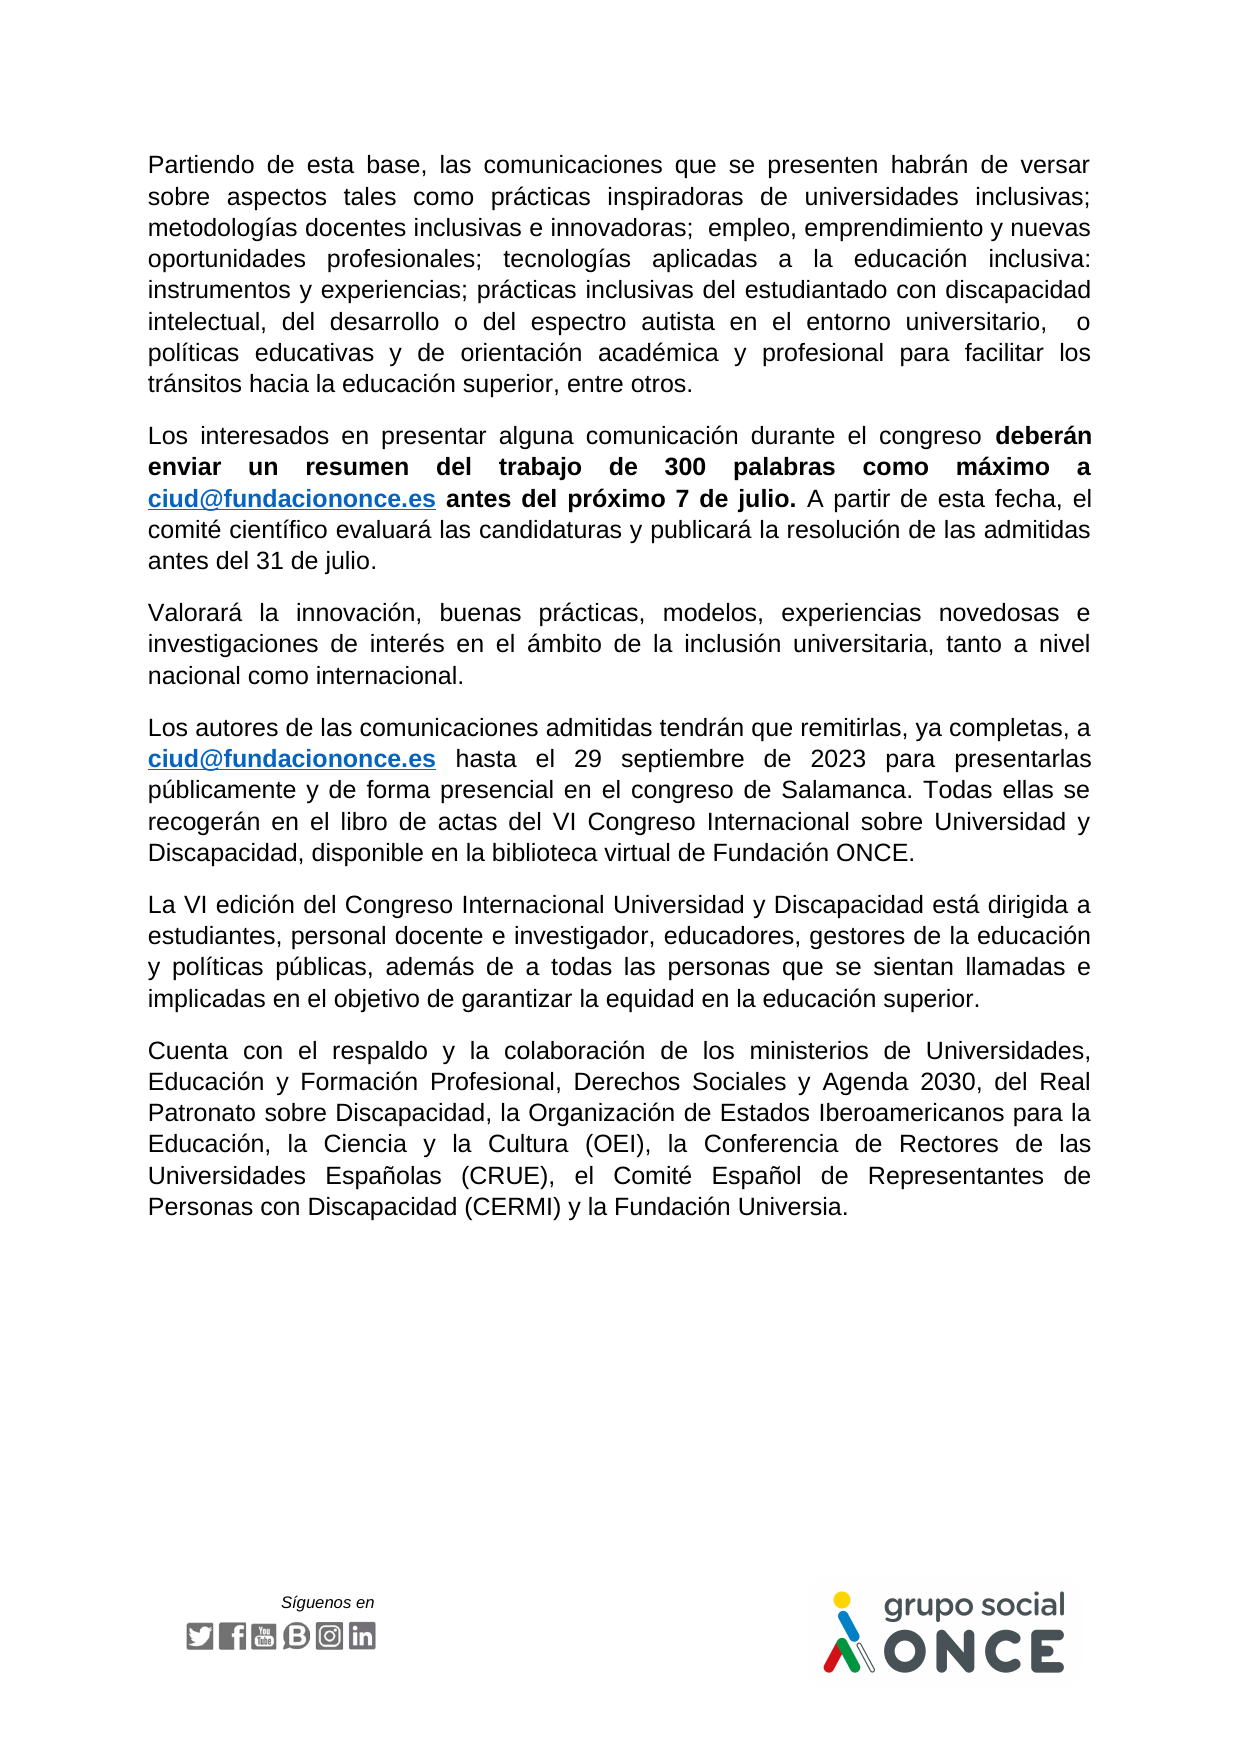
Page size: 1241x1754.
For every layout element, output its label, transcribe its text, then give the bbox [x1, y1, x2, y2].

picture [348, 1621, 376, 1650]
text Los autores de las comunicaciones admitidas tendrán que remitirlas, ya completas, a ciud@fundaciononce.es hasta el 29 septiembre de 2023 para presentarlas públicamente y de forma presencial en el congreso de Salamanca. Todas ellas se recogerán en el libro de actas del VI Congreso Internacional sobre Universidad y Discapacidad, disponible en la biblioteca virtual de Fundación ONCE. [148, 710, 1092, 866]
picture [218, 1622, 247, 1650]
picture [281, 1621, 311, 1650]
text Cuenta con el respaldo y la colaboración de los ministerios de Universidades, Educación y Formación Profesional, Derechos Sociales y Agenda 2030, del Real Patronato sobre Discapacidad, la Organización de Estados Iberoamericanos para la Educación, la Ciencia y la Cultura (OEI), la Conferencia de Rectores de las Universidades Españolas (CRUE), el Comité Español de Representantes de Personas con Discapacidad (CERMI) y la Fundación Universia. [148, 1033, 1092, 1221]
picture [806, 1574, 1082, 1690]
picture [186, 1622, 214, 1650]
text La VI edición del Congreso Internacional Universidad y Discapacidad está dirigida a estudiantes, personal docente e investigador, educadores, gestores de la educación y políticas públicas, además de a todas las personas que se sientan llamadas e implicadas en el objetivo de garantizar la equidad en la educación superior. [148, 887, 1092, 1012]
text Los interesados en presentar alguna comunicación durante el congreso deberán enviar un resumen del trabajo de 300 palabras como máximo a ciud@fundaciononce.es antes del próximo 7 de julio. A partir de esta fecha, el comité científico evaluará las candidaturas y publicará la resolución de las admitidas antes del 31 de julio. [148, 418, 1092, 575]
picture [251, 1623, 277, 1650]
picture [315, 1622, 344, 1650]
text Valorará la innovación, buenas prácticas, modelos, experiencias novedosas e investigaciones de interés en el ámbito de la inclusión universitaria, tanto a nivel nacional como internacional. [148, 596, 1092, 689]
text Partiendo de esta base, las comunicaciones que se presenten habrán de versar sobre aspectos tales como prácticas inspiradoras de universidades inclusivas; metodologías docentes inclusivas e innovadoras; empleo, emprendimiento y nuevas oportunidades profesionales; tecnologías aplicadas a la educación inclusiva: instrumentos y experiencias; prácticas inclusivas del estudiantado con discapacidad intelectual, del desarrollo o del espectro autista en el entorno universitario, o políticas educativas y de orientación académica y profesional para facilitar los tránsitos hacia la educación superior, entre otros. [148, 148, 1092, 398]
